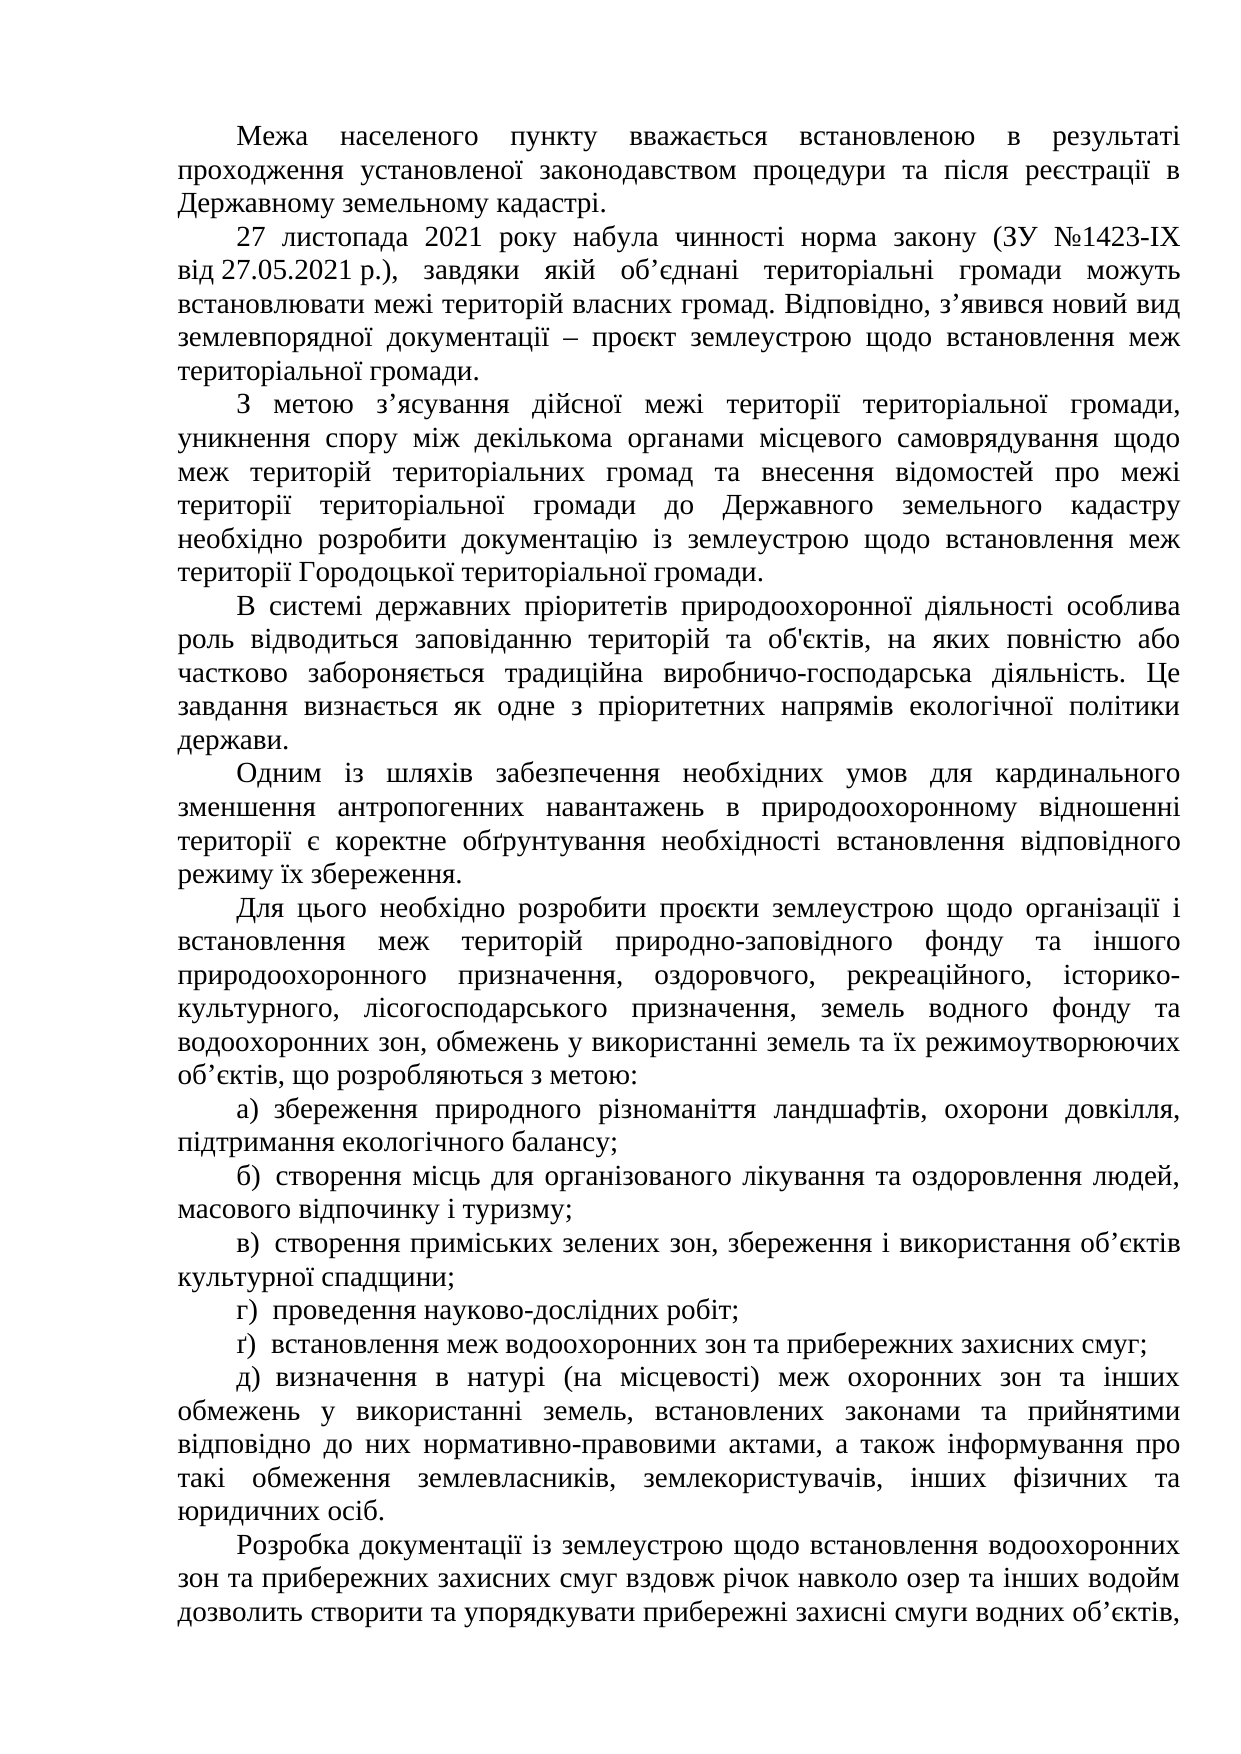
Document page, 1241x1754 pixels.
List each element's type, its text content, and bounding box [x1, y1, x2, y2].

text б) створення місць для організованого лікування та оздоровлення людей, масового відпочинку і туризму; [177, 1158, 1181, 1225]
text в) створення приміських зелених зон, збереження і використання об’єктів культурної спадщини; [177, 1225, 1181, 1292]
text Межа населеного пункту вважається встановленою в результаті проходження установленої законодавством процедури та після реєстрації в Державному земельному кадастрі. [177, 118, 1181, 219]
text В системі державних пріоритетів природоохоронної діяльності особлива роль відводиться заповіданню територій та об'єктів, на яких повністю або частково забороняється традиційна виробничо-господарська діяльність. Це завдання визнається як одне з пріоритетних напрямів екологічної політики держави. [177, 588, 1181, 756]
text З метою з’ясування дійсної межі території територіальної громади, уникнення спору між декількома органами місцевого самоврядування щодо меж територій територіальних громад та внесення відомостей про межі території територіальної громади до Державного земельного кадастру необхідно розробити документацію із землеустрою щодо встановлення меж території Городоцької територіальної громади. [177, 387, 1181, 588]
text а) збереження природного різноманіття ландшафтів, охорони довкілля, підтримання екологічного балансу; [177, 1091, 1181, 1158]
text г) проведення науково-дослідних робіт; [177, 1292, 1181, 1326]
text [177, 1527, 1181, 1628]
text ґ) встановлення меж водоохоронних зон та прибережних захисних смуг; [177, 1326, 1181, 1359]
text Для цього необхідно розробити проєкти землеустрою щодо організації і встановлення меж територій природно-заповідного фонду та іншого природоохоронного призначення, оздоровчого, рекреаційного, історико-культурного, лісогосподарського призначення, земель водного фонду та водоохоронних зон, обмежень у використанні земель та їх режимоутворюючих об’єктів, що розробляються з метою: [177, 890, 1181, 1091]
text Одним із шляхів забезпечення необхідних умов для кардинального зменшення антропогенних навантажень в природоохоронному відношенні території є коректне обґрунтування необхідності встановлення відповідного режиму їх збереження. [177, 756, 1181, 890]
text д) визначення в натурі (на місцевості) меж охоронних зон та інших обмежень у використанні земель, встановлених законами та прийнятими відповідно до них нормативно-правовими актами, а також інформування про такі обмеження землевласників, землекористувачів, інших фізичних та юридичних осіб. [177, 1359, 1181, 1527]
text 27 листопада 2021 року набула чинності норма закону (ЗУ №1423-ІХ від 27.05.2021 р.), завдяки якій об’єднані територіальні громади можуть встановлювати межі територій власних громад. Відповідно, з’явився новий вид землевпорядної документації – проєкт землеустрою щодо встановлення меж територіальної громади. [177, 219, 1181, 387]
